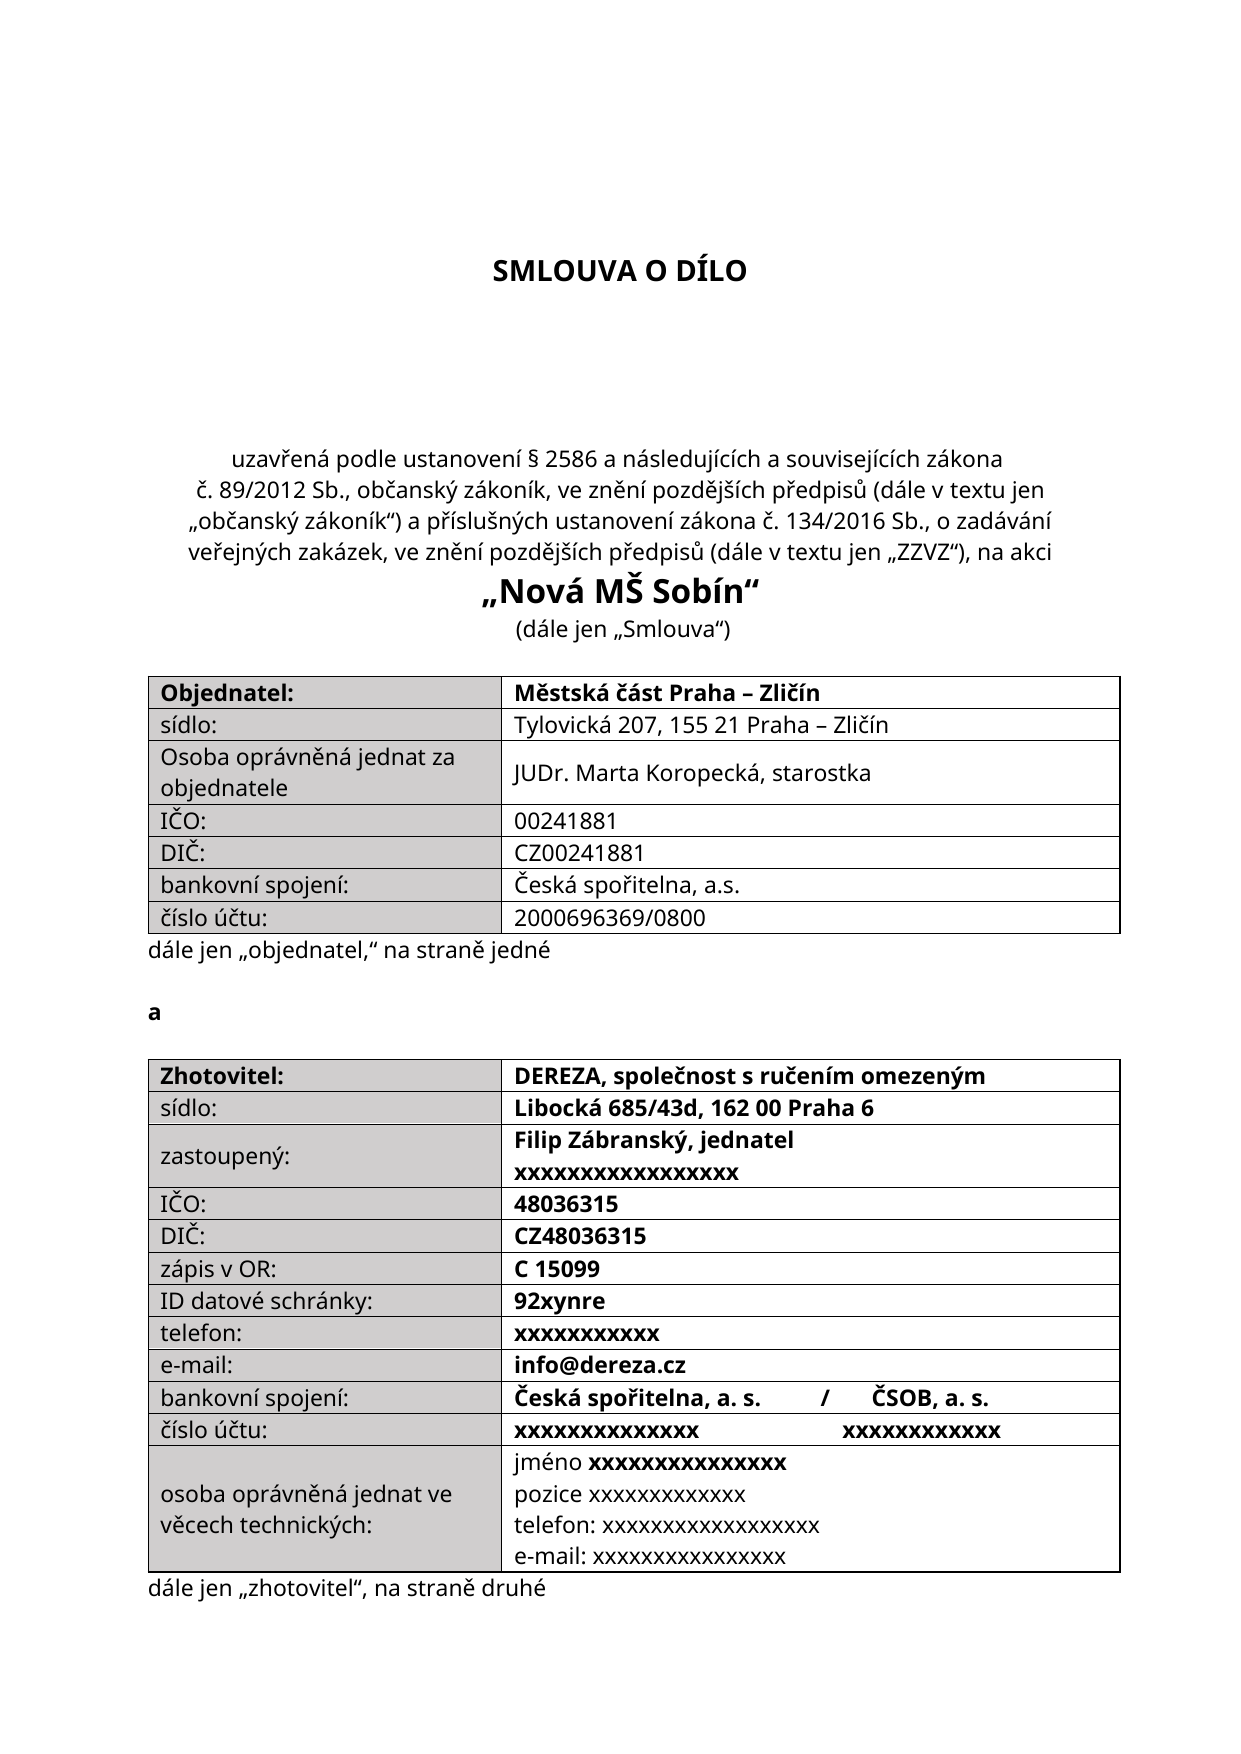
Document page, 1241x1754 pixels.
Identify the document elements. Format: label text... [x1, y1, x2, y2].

table_cell osoba oprávněná jednat ve věcech technických: [149, 1446, 501, 1571]
table_cell Filip Zábranský, jednatel xxxxxxxxxxxxxxxxx [502, 1125, 1119, 1187]
table_cell Osoba oprávněná jednat za objednatele [149, 741, 501, 804]
table_cell jméno xxxxxxxxxxxxxxx pozice xxxxxxxxxxxxx telefon: xxxxxxxxxxxxxxxxxx e-mail: xxxxxxxxxxxxxxxx [502, 1446, 1119, 1571]
text „Nová MŠ Sobín“ [148, 568, 1093, 613]
text dále jen „objednatel,“ na straně jedné [148, 934, 1093, 965]
table_cell sídlo: [149, 1092, 501, 1123]
table_cell CZ00241881 [502, 837, 1119, 868]
table_header Městská část Praha – Zličín [502, 677, 1119, 708]
table_cell info@dereza.cz [502, 1350, 1119, 1381]
table_cell e-mail: [149, 1350, 501, 1381]
table_cell IČO: [149, 805, 501, 836]
text uzavřená podle ustanovení § 2586 a následujících a souvisejících zákona č. 89/2012 Sb., občanský zákoník, ve znění pozdějších předpisů (dále v textu jen „občanský zákoník“) a příslušných ustanovení zákona č. 134/2016 Sb., o zadávání veřejných zakázek, ve znění pozdějších předpisů (dále v textu jen „ZZVZ“), na akci [148, 443, 1093, 568]
table_cell Tylovická 207, 155 21 Praha – Zličín [502, 709, 1119, 740]
table_header DEREZA, společnost s ručením omezeným [502, 1060, 1119, 1091]
table_cell zastoupený: [149, 1125, 501, 1187]
table_cell 48036315 [502, 1188, 1119, 1219]
table_cell Česká spořitelna, a.s. [502, 869, 1119, 901]
table_cell číslo účtu: [149, 902, 501, 933]
table_cell C 15099 [502, 1253, 1119, 1284]
table_cell Libocká 685/43d, 162 00 Praha 6 [502, 1092, 1119, 1123]
table_cell bankovní spojení: [149, 1382, 501, 1413]
table_cell xxxxxxxxxxx [502, 1317, 1119, 1348]
table_cell číslo účtu: [149, 1414, 501, 1445]
table_cell telefon: [149, 1317, 501, 1348]
table_cell 92xynre [502, 1285, 1119, 1316]
table_cell IČO: [149, 1188, 501, 1219]
table_cell Česká spořitelna, a. s. / ČSOB, a. s. [502, 1382, 1119, 1413]
table_cell DIČ: [149, 837, 501, 868]
table_cell xxxxxxxxxxxxxx xxxxxxxxxxxx [502, 1414, 1119, 1445]
table_header Zhotovitel: [149, 1060, 501, 1091]
table_cell DIČ: [149, 1220, 501, 1252]
text a [148, 996, 1093, 1028]
table_cell ID datové schránky: [149, 1285, 501, 1316]
text SMLOUVA O DÍLO [148, 250, 1093, 289]
table_cell zápis v OR: [149, 1253, 501, 1284]
table_cell bankovní spojení: [149, 869, 501, 901]
text dále jen „zhotovitel“, na straně druhé [148, 1573, 1093, 1604]
table_cell 00241881 [502, 805, 1119, 836]
table_cell JUDr. Marta Koropecká, starostka [502, 741, 1119, 804]
table_cell CZ48036315 [502, 1220, 1119, 1252]
table_cell sídlo: [149, 709, 501, 740]
table_header Objednatel: [149, 677, 501, 708]
text (dále jen „Smlouva“) [148, 613, 1093, 644]
table_cell 2000696369/0800 [502, 902, 1119, 933]
